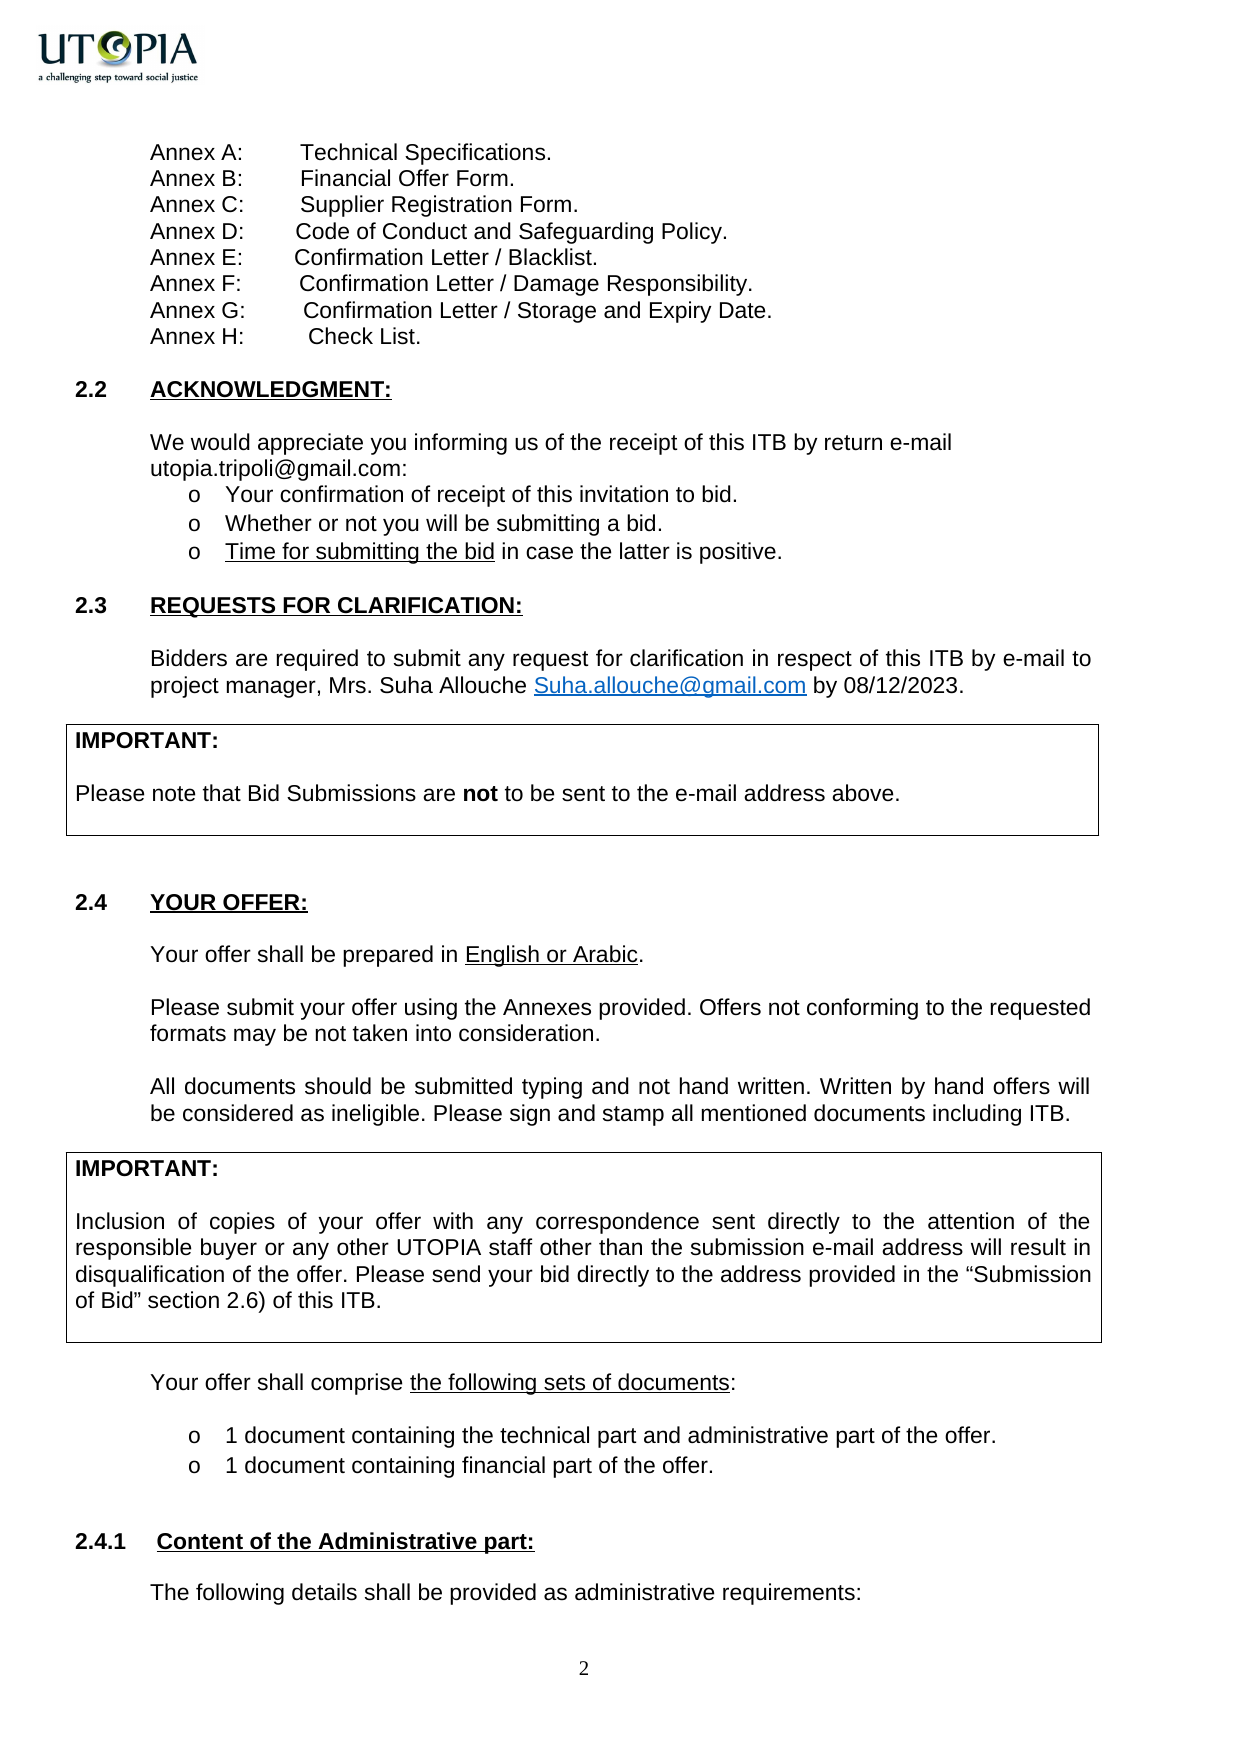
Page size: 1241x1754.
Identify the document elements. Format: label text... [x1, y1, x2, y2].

list 1 document containing the technical part and administrative part of the offer. [187, 1422, 1092, 1450]
text Your offer shall comprise the following sets of documents: [112, 1369, 1092, 1396]
text IMPORTANT: [67, 1153, 1101, 1182]
text All documents should be submitted typing and not hand written. Written by hand offers will be considered as ineligible. Please sign and stamp all mentioned documents including ITB. [150, 1073, 1092, 1126]
text Annex F: Confirmation Letter / Damage Responsibility. [75, 270, 1092, 297]
text Annex H: Check List. [75, 323, 1092, 349]
text Annex D: Code of Conduct and Safeguarding Policy. [75, 218, 1092, 244]
text 2.4.1 Content of the Administrative part: [75, 1528, 1092, 1554]
text Please submit your offer using the Annexes provided. Offers not conforming to the requested formats may be not taken into consideration. [150, 994, 1092, 1047]
text Inclusion of copies of your offer with any correspondence sent directly to the attention of the responsible buyer or any other UTOPIA staff other than the submission e-mail address will result in disqualification of the offer. Please send your bid directly to the address provided in the “Submission of Bid” section 2.6) of this ITB. [75, 1208, 1092, 1313]
text Your offer shall be prepared in English or Arabic. [150, 941, 1092, 968]
text Annex B: Financial Offer Form. [75, 165, 1092, 191]
list Time for submitting the bid in case the latter is positive. [187, 538, 1092, 566]
text IMPORTANT: [67, 725, 1098, 754]
text 2.2 ACKNOWLEDGMENT: [75, 376, 1092, 402]
text Annex E: Confirmation Letter / Blacklist. [75, 244, 1092, 270]
list The following details shall be provided as administrative requirements: [150, 1578, 1092, 1605]
list Your confirmation of receipt of this invitation to bid. [187, 481, 1092, 509]
text 2.4 YOUR OFFER: [75, 889, 1092, 915]
text Please note that Bid Submissions are not to be sent to the e-mail address above. [67, 777, 1098, 806]
list Whether or not you will be submitting a bid. [187, 509, 1092, 538]
text Bidders are required to submit any request for clarification in respect of this ITB by e-mail to project manager, Mrs. Suha Allouche Suha.allouche@gmail.com by 08/12/2023. [112, 645, 1092, 698]
text Annex A: Technical Specifications. [75, 138, 1092, 165]
list 1 document containing financial part of the offer. [187, 1452, 1092, 1481]
text Annex C: Supplier Registration Form. [75, 191, 1092, 218]
text 2.3 REQUESTS FOR CLARIFICATION: [75, 592, 1092, 619]
text We would appreciate you informing us of the receipt of this ITB by return e-mail utopia.tripoli@gmail.com: [150, 428, 1092, 481]
text Annex G: Confirmation Letter / Storage and Expiry Date. [75, 297, 1092, 323]
